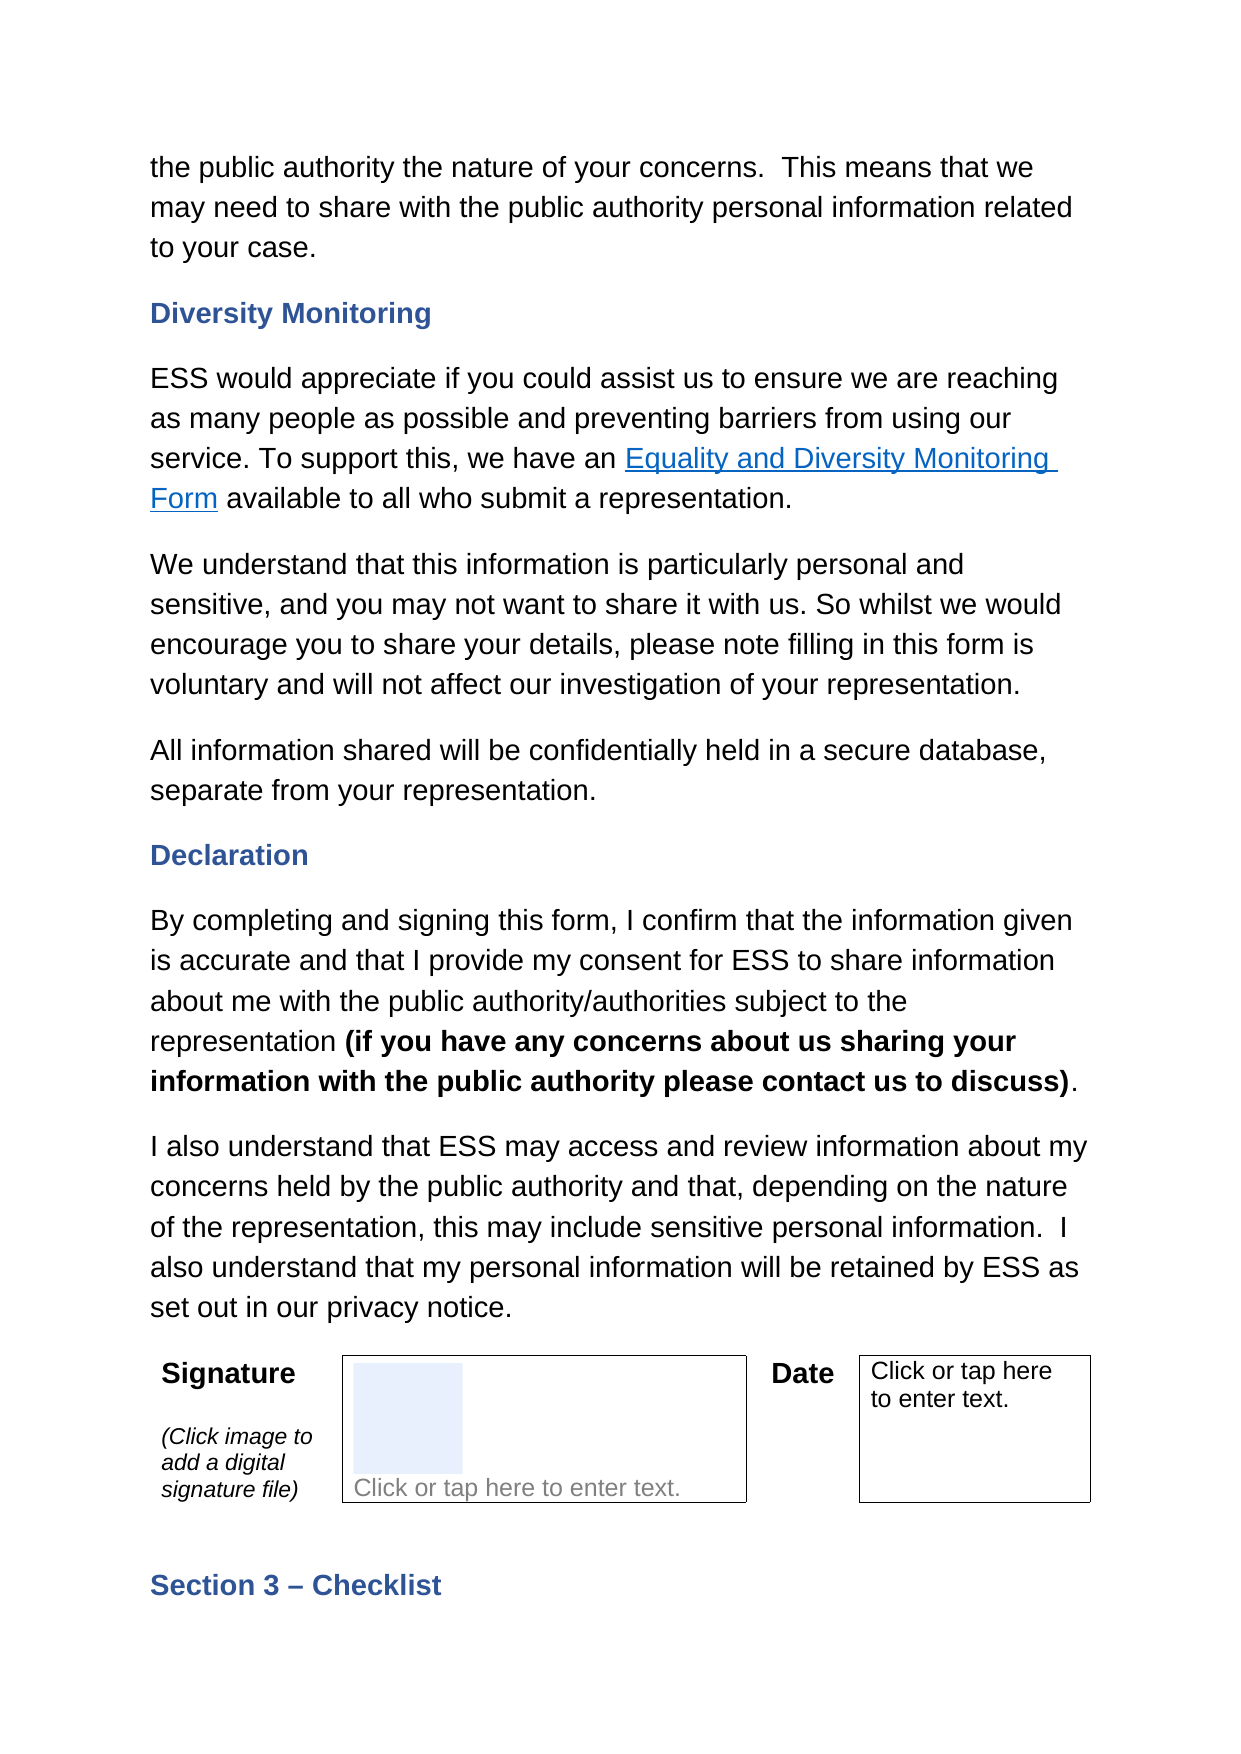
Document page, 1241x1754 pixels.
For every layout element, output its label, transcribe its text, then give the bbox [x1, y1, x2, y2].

text By completing and signing this form, I confirm that the information given is accurate and that I provide my consent for ESS to share information about me with the public authority/authorities subject to the representation (if you have any concerns about us sharing your information with the public authority please contact us to discuss). [150, 903, 1090, 1097]
text I also understand that ESS may access and review information about my concerns held by the public authority and that, depending on the nature of the representation, this may include sensitive personal information. I also understand that my personal information will be retained by ESS as set out in our privacy notice. [150, 1129, 1090, 1323]
text We understand that this information is particularly personal and sensitive, and you may not want to share it with us. So whilst we would encourage you to share your details, please note filling in this form is voluntary and will not affect our investigation of your representation. [150, 547, 1090, 701]
picture [353, 1363, 463, 1474]
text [150, 150, 1090, 264]
text Section 3 – Checklist [150, 1568, 1090, 1601]
text Diversity Monitoring [150, 296, 1090, 329]
text Declaration [150, 838, 1090, 871]
table_header Signature (Click image to add a digital signature file) [150, 1355, 342, 1502]
table_header [343, 1356, 746, 1502]
text ESS would appreciate if you could assist us to ensure we are reaching as many people as possible and preventing barriers from using our service. To support this, we have an Equality and Diversity Monitoring Form available to all who submit a representation. [150, 361, 1090, 515]
table_header Date [747, 1355, 859, 1502]
text All information shared will be confidentially held in a secure database, separate from your representation. [150, 732, 1090, 806]
